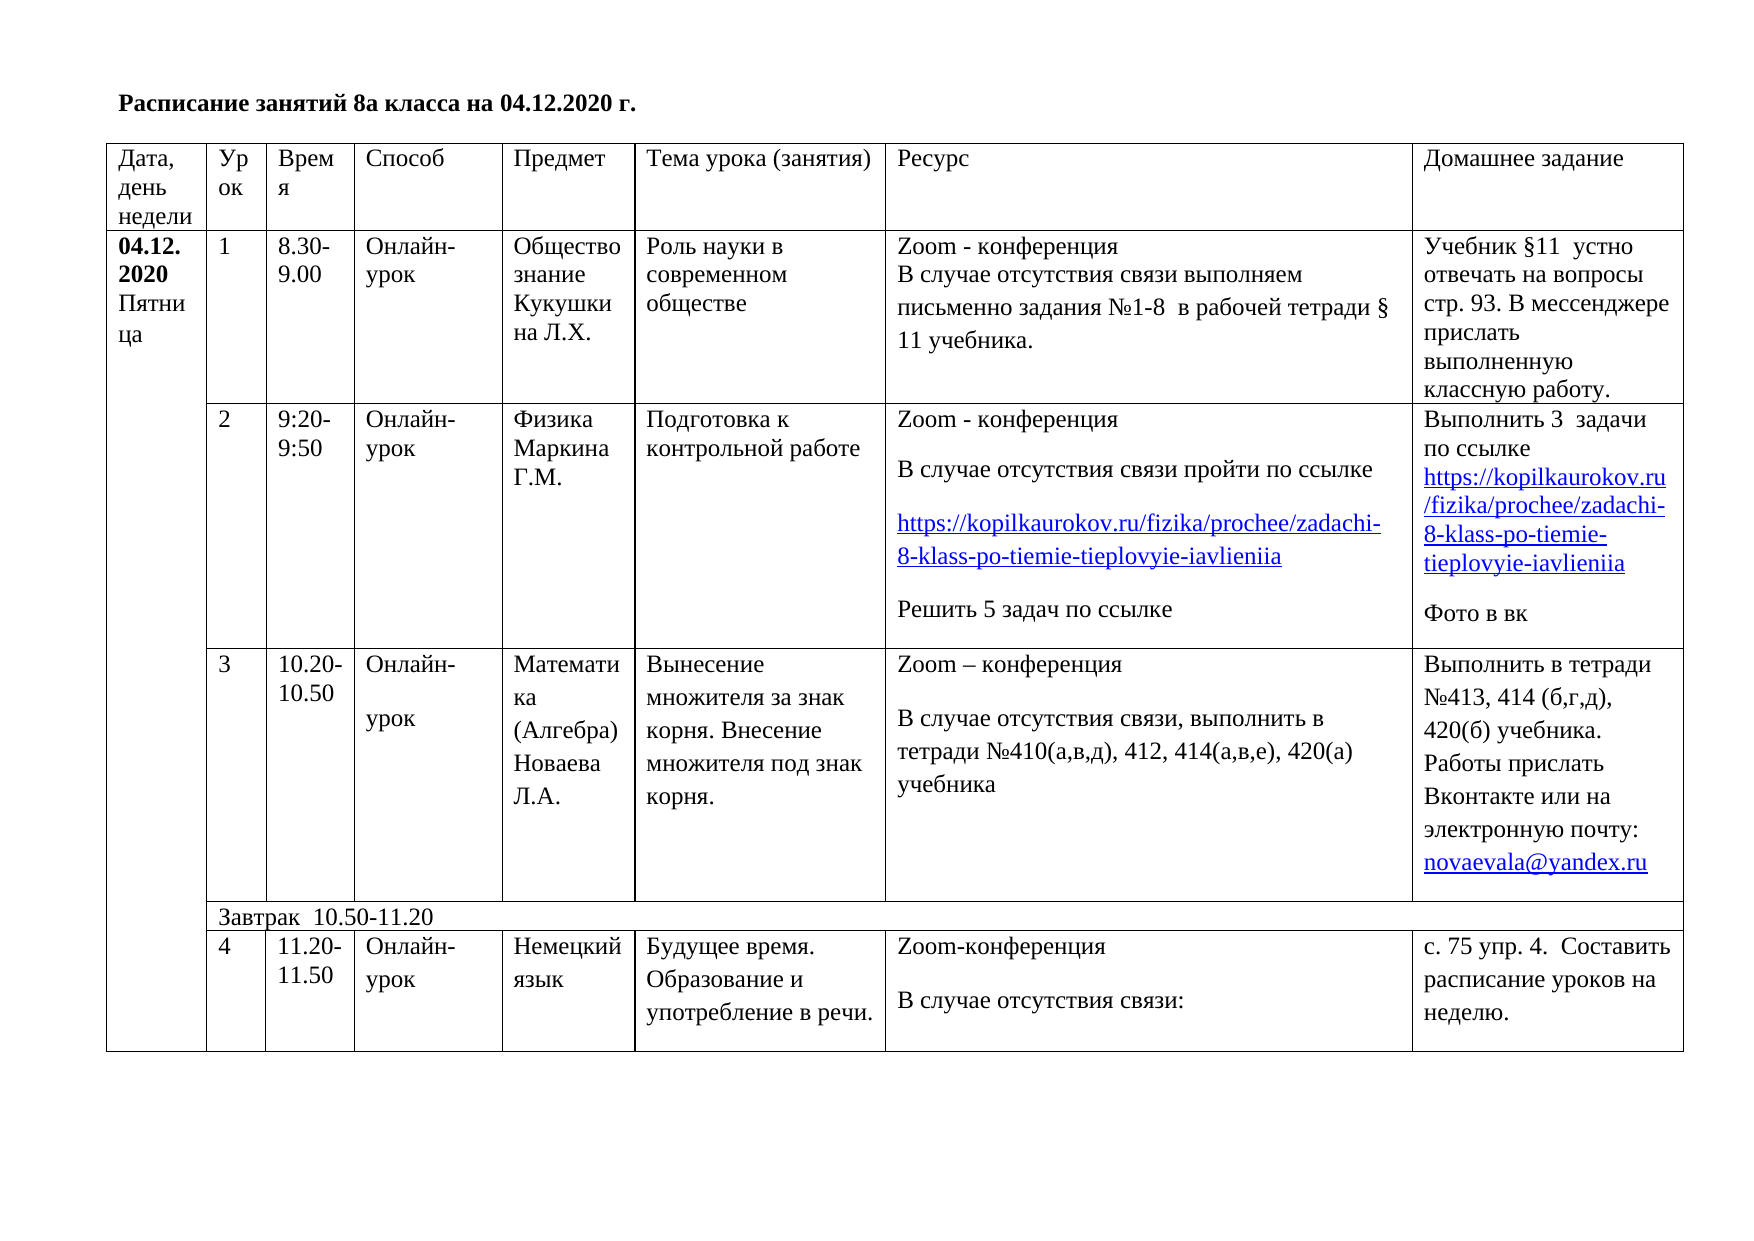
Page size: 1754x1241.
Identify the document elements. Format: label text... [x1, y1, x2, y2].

text Расписание занятий 8а класса на 04.12.2020 г. [118, 88, 1636, 117]
table_cell Выполнить 3 задачи по ссылке https://kopilkaurokov.ru/fizika/prochee/zadachi-8-klass-po-tiemie-tieplovyie-iavlieniia Фото в вк [1413, 404, 1683, 648]
table_cell Онлайн-урок [355, 404, 502, 648]
table_header Тема урока (занятия) [636, 144, 885, 230]
table_cell 1 [207, 231, 266, 403]
table_header Предмет [503, 144, 634, 230]
table_header Время [267, 144, 354, 230]
table_cell Математика (Алгебра) Новаева Л.А. [503, 649, 634, 901]
table_cell Онлайн- урок [355, 649, 502, 901]
table_cell 11.20-11.50 [266, 931, 354, 1051]
table_header Дата, день недели [107, 144, 206, 230]
table_cell Подготовка к контрольной работе [636, 404, 885, 648]
table_cell Zoom - конференция В случае отсутствия связи выполняем письменно задания №1-8 в рабочей тетради § 11 учебника. [886, 231, 1412, 403]
table_cell 9:20-9:50 [267, 404, 354, 648]
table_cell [636, 931, 885, 1051]
table_cell Роль науки в современном обществе [636, 231, 885, 403]
table_cell Обществознание Кукушкина Л.Х. [503, 231, 634, 403]
table_header Урок [207, 144, 266, 230]
table_cell 2 [207, 404, 266, 648]
table_header Домашнее задание [1413, 144, 1683, 230]
table_cell Завтрак 10.50-11.20 [207, 902, 1683, 930]
table_cell 04.12. 2020 Пятница [107, 231, 206, 1051]
table_cell Zoom – конференция В случае отсутствия связи, выполнить в тетради №410(а,в,д), 412, 414(а,в,е), 420(а) учебника [886, 649, 1412, 901]
table_cell Вынесение множителя за знак корня. Внесение множителя под знак корня. [636, 649, 885, 901]
table_cell Физика Маркина Г.М. [503, 404, 634, 648]
table_cell Учебник §11 устно отвечать на вопросы стр. 93. В мессенджере прислать выполненную классную работу. [1413, 231, 1683, 403]
table_cell Выполнить в тетради №413, 414 (б,г,д), 420(б) учебника. Работы прислать Вконтакте или на электронную почту: novaevala@yandex.ru [1413, 649, 1683, 901]
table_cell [1413, 931, 1683, 1051]
table_header Способ [355, 144, 502, 230]
table_cell 3 [207, 649, 266, 901]
table_cell 8.30-9.00 [267, 231, 354, 403]
table_cell Онлайн-урок [355, 231, 502, 403]
table_cell Zoom - конференция В случае отсутствия связи пройти по ссылке https://kopilkaurokov.ru/fizika/prochee/zadachi-8-klass-po-tiemie-tieplovyie-iavlieniia Решить 5 задач по ссылке [886, 404, 1412, 648]
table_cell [503, 931, 634, 1051]
table_cell 10.20-10.50 [267, 649, 354, 901]
table_header Ресурс [886, 144, 1412, 230]
table_cell 4 [207, 931, 265, 1051]
table_cell Онлайн- урок [355, 931, 502, 1051]
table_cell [886, 931, 1412, 1051]
